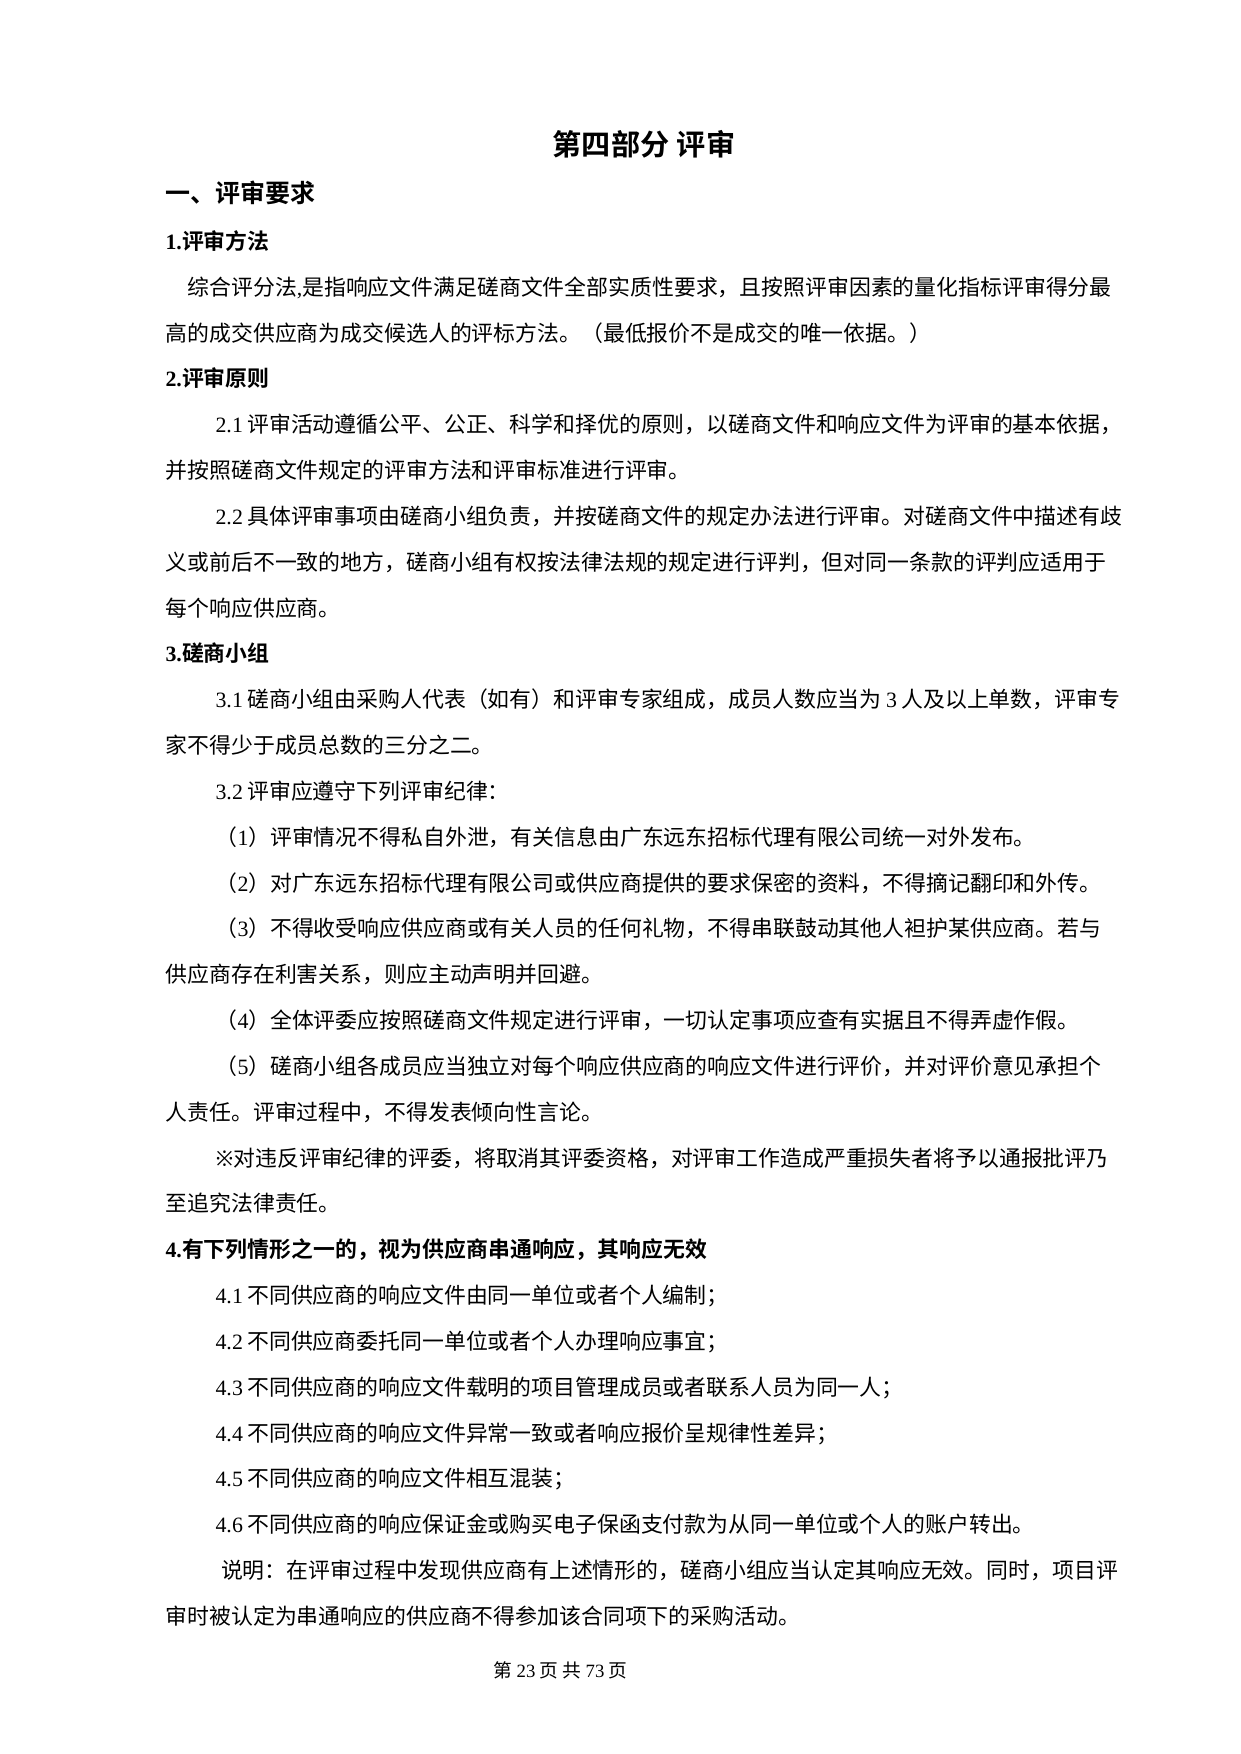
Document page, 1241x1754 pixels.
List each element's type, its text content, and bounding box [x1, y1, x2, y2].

text 4.有下列情形之一的，视为供应商串通响应，其响应无效 [165, 1218, 1122, 1264]
text 4.4不同供应商的响应文件异常一致或者响应报价呈规律性差异； [165, 1401, 1122, 1447]
text 3.2评审应遵守下列评审纪律： [165, 760, 1122, 806]
text （2）对广东远东招标代理有限公司或供应商提供的要求保密的资料，不得摘记翻印和外传。 [165, 851, 1122, 897]
text 一、评审要求 [165, 164, 1122, 210]
text 综合评分法,是指响应文件满足磋商文件全部实质性要求，且按照评审因素的量化指标评审得分最高的成交供应商为成交候选人的评标方法。（最低报价不是成交的唯一依据。） [165, 256, 1122, 347]
text （1）评审情况不得私自外泄，有关信息由广东远东招标代理有限公司统一对外发布。 [165, 806, 1122, 851]
text 4.5不同供应商的响应文件相互混装； [165, 1447, 1122, 1493]
text 2.评审原则 [165, 347, 1122, 393]
text （4）全体评委应按照磋商文件规定进行评审，一切认定事项应查有实据且不得弄虚作假。 [165, 989, 1122, 1035]
text 3.1磋商小组由采购人代表（如有）和评审专家组成，成员人数应当为3人及以上单数，评审专家不得少于成员总数的三分之二。 [165, 668, 1122, 760]
text 2.2具体评审事项由磋商小组负责，并按磋商文件的规定办法进行评审。对磋商文件中描述有歧义或前后不一致的地方，磋商小组有权按法律法规的规定进行评判，但对同一条款的评判应适用于每个响应供应商。 [165, 485, 1122, 622]
text 第四部分 评审 [165, 118, 1122, 164]
text 1.评审方法 [165, 210, 1122, 256]
text ※对违反评审纪律的评委，将取消其评委资格，对评审工作造成严重损失者将予以通报批评乃至追究法律责任。 [165, 1126, 1122, 1218]
text 4.2不同供应商委托同一单位或者个人办理响应事宜； [165, 1310, 1122, 1356]
text 3.磋商小组 [165, 622, 1122, 668]
text 2.1评审活动遵循公平、公正、科学和择优的原则，以磋商文件和响应文件为评审的基本依据，并按照磋商文件规定的评审方法和评审标准进行评审。 [165, 393, 1122, 485]
text 4.3不同供应商的响应文件载明的项目管理成员或者联系人员为同一人； [165, 1356, 1122, 1401]
text 4.6不同供应商的响应保证金或购买电子保函支付款为从同一单位或个人的账户转出。 [165, 1493, 1122, 1539]
text 4.1不同供应商的响应文件由同一单位或者个人编制； [165, 1264, 1122, 1310]
text （5）磋商小组各成员应当独立对每个响应供应商的响应文件进行评价，并对评价意见承担个人责任。评审过程中，不得发表倾向性言论。 [165, 1035, 1122, 1126]
text （3）不得收受响应供应商或有关人员的任何礼物，不得串联鼓动其他人袒护某供应商。若与供应商存在利害关系，则应主动声明并回避。 [165, 897, 1122, 989]
text 说明：在评审过程中发现供应商有上述情形的，磋商小组应当认定其响应无效。同时，项目评审时被认定为串通响应的供应商不得参加该合同项下的采购活动。 [165, 1539, 1122, 1631]
